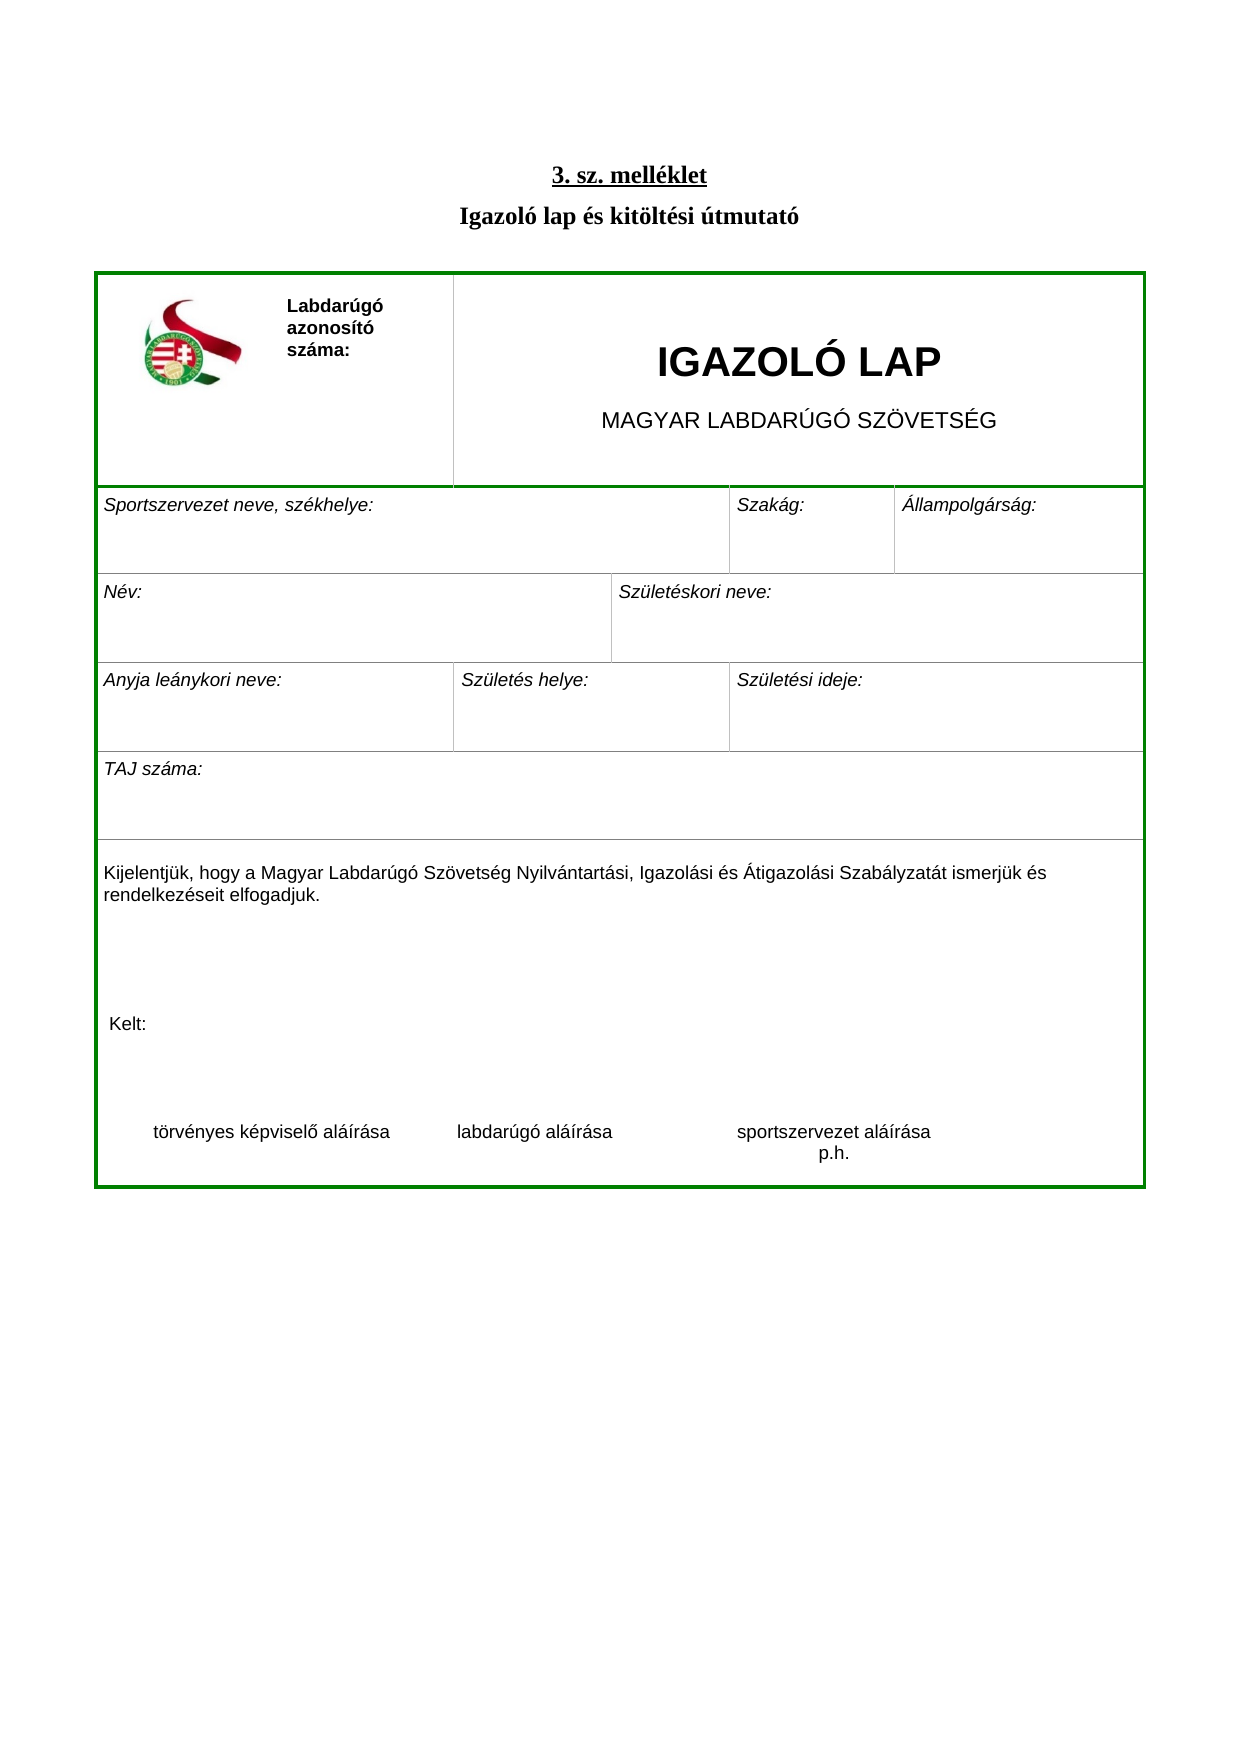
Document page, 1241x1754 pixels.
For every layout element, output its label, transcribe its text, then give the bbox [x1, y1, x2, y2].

table_cell Állampolgárság: [895, 488, 1143, 573]
table_cell Születési ideje: [730, 663, 1143, 751]
table_cell Születéskori neve: [612, 574, 1143, 662]
table_header Labdarúgó azonosító száma: [98, 275, 453, 485]
table_cell Név: [98, 574, 611, 662]
table_header IGAZOLÓ LAP MAGYAR LABDARÚGÓ SZÖVETSÉG [454, 275, 1143, 485]
table_cell TAJ száma: [98, 752, 1143, 839]
table_cell Sportszervezet neve, székhelye: [98, 488, 729, 573]
table_cell Kijelentjük, hogy a Magyar Labdarúgó Szövetség Nyilvántartási, Igazolási és Átigazolási Szabályzatát ismerjük és rendelkezéseit elfogadjuk. Kelt: törvényes képviselő aláírása labdarúgó aláírása sportszervezet aláírása p.h. [98, 840, 1143, 1185]
table_cell Születés helye: [454, 663, 729, 751]
table_cell Anyja leánykori neve: [98, 663, 453, 751]
subtitle 3. sz. melléklet [166, 160, 1093, 189]
table_cell Szakág: [730, 488, 894, 573]
subtitle Igazoló lap és kitöltési útmutató [166, 201, 1093, 230]
picture [118, 282, 267, 402]
